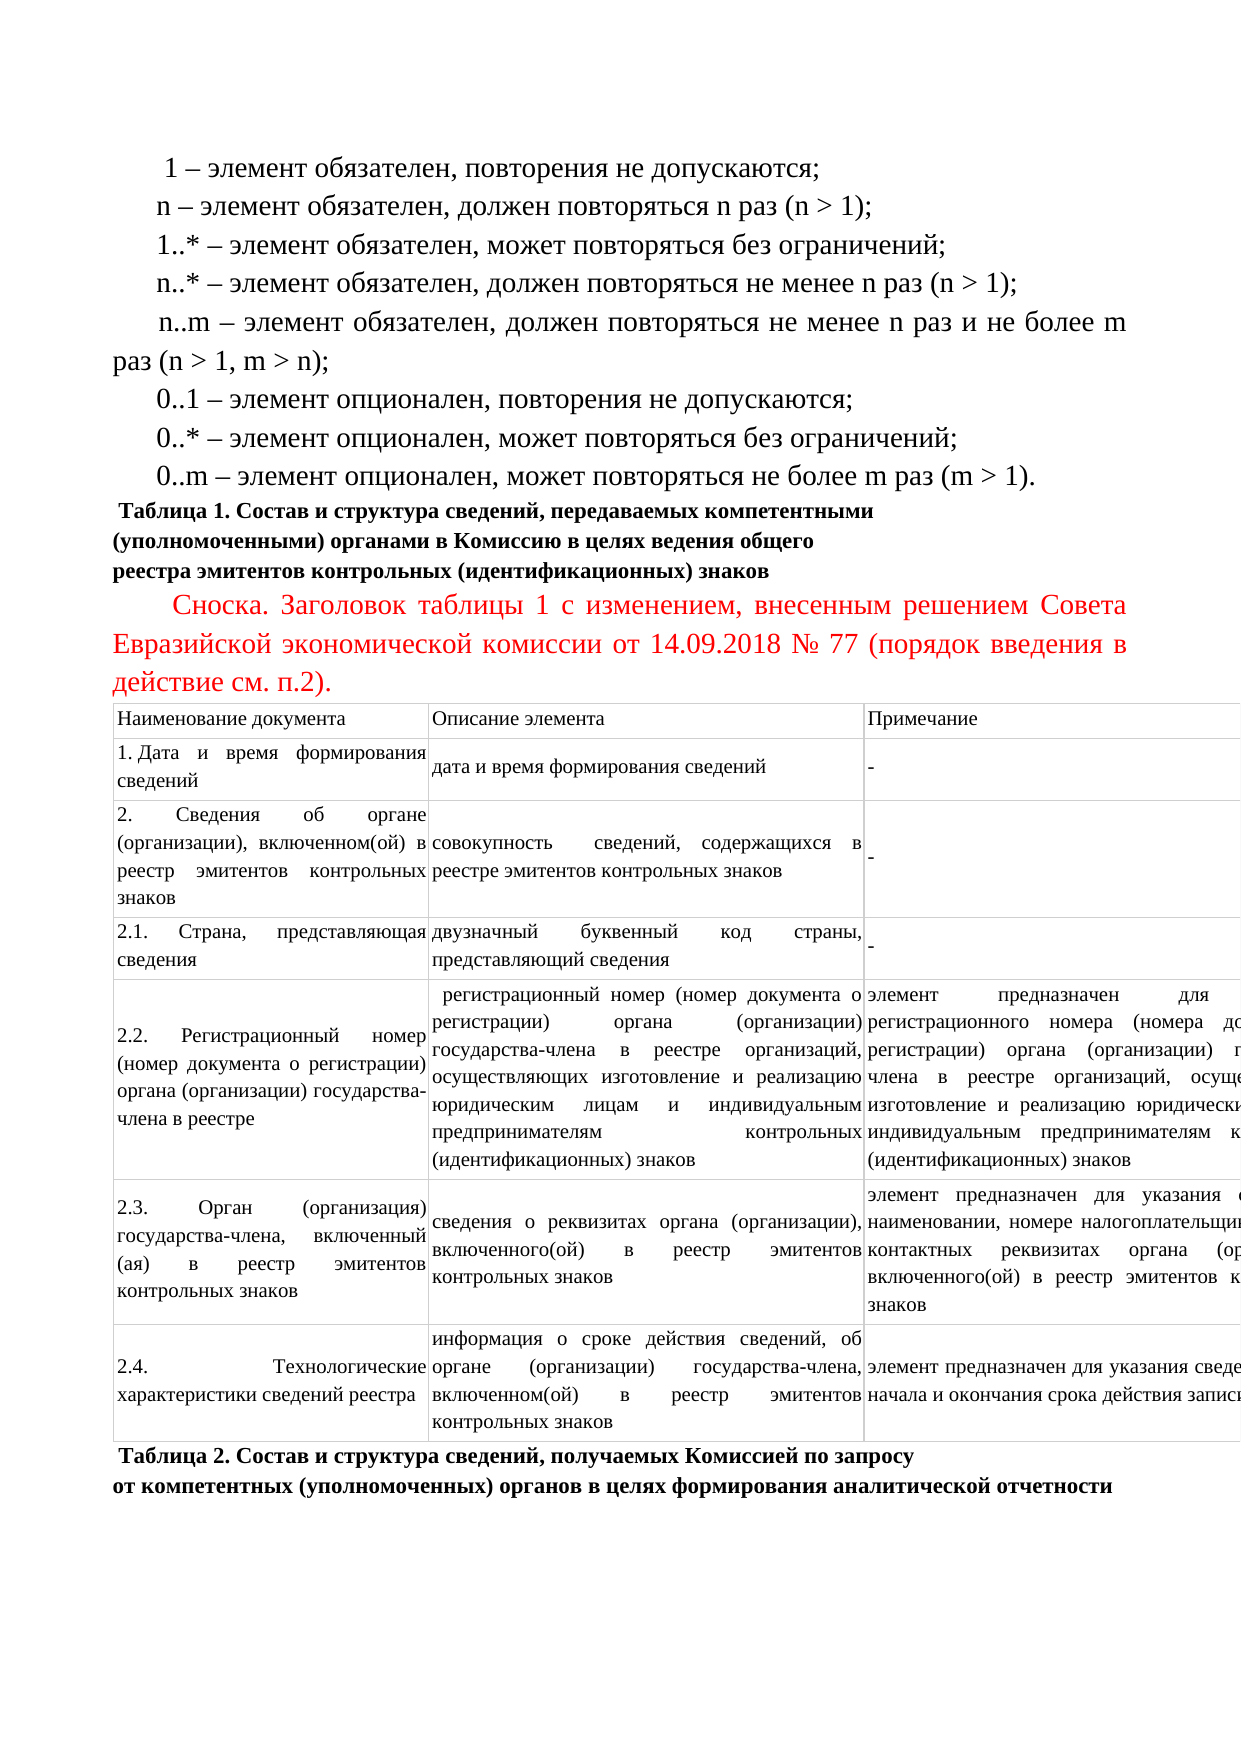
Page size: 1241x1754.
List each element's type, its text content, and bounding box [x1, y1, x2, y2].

table_header Наименование документа [114, 704, 428, 737]
table_cell - [865, 801, 1240, 917]
text 0..m – элемент опционален, может повторяться не более m раз (m > 1). [112, 458, 1128, 492]
table_cell 2.2. Регистрационный номер (номер документа о регистрации) органа (организации) государства-члена в реестре [114, 980, 428, 1179]
text Таблица 2. Состав и структура сведений, получаемых Комиссией по запросу от компетентных (уполномоченных) органов в целях формирования аналитической отчетности [112, 1442, 1128, 1498]
table_cell сведения о реквизитах органа (организации), включенного(ой) в реестр эмитентов контрольных знаков [429, 1180, 863, 1323]
table_cell информация о сроке действия сведений, об органе (организации) государства-члена, включенном(ой) в реестр эмитентов контрольных знаков [429, 1325, 863, 1441]
table_cell 2.3. Орган (организация) государства-члена, включенный (ая) в реестр эмитентов контрольных знаков [114, 1180, 428, 1323]
table_cell регистрационный номер (номер документа о регистрации) органа (организации) государства-члена в реестре организаций, осуществляющих изготовление и реализацию юридическим лицам и индивидуальным предпринимателям контрольных (идентификационных) знаков [429, 980, 863, 1179]
table_cell 2.1. Страна, представляющая сведения [114, 918, 428, 979]
table_cell двузначный буквенный код страны, представляющий сведения [429, 918, 863, 979]
text 0..1 – элемент опционален, повторения не допускаются; [112, 381, 1128, 415]
table_cell - [865, 918, 1240, 979]
table_header Описание элемента [429, 704, 863, 737]
text n..m – элемент обязателен, должен повторяться не менее n раз и не более m раз (n > 1, m > n); [112, 304, 1128, 376]
table_cell элемент предназначен для указания регистрационного номера (номера документа о регистрации) органа (организации) государства-члена в реестре организаций, осуществляющих изготовление и реализацию юридическим лицам и индивидуальным предпринимателям контрольных (идентификационных) знаков [865, 980, 1240, 1179]
table_cell 2.4. Технологические характеристики сведений реестра [114, 1325, 428, 1441]
table_cell элемент предназначен для указания сведений о датах начала и окончания срока действия записи в реестре [865, 1325, 1240, 1441]
text 1..* – элемент обязателен, может повторяться без ограничений; [112, 227, 1128, 261]
table_cell - [865, 739, 1240, 799]
table_cell элемент предназначен для указания сведений о наименовании, номере налогоплательщика, адресе и контактных реквизитах органа (организации), включенного(ой) в реестр эмитентов контрольных знаков [865, 1180, 1240, 1323]
text Таблица 1. Состав и структура сведений, передаваемых компетентными (уполномоченными) органами в Комиссию в целях ведения общего реестра эмитентов контрольных (идентификационных) знаков [112, 497, 1128, 584]
text n..* – элемент обязателен, должен повторяться не менее n раз (n > 1); [112, 266, 1128, 299]
table_cell дата и время формирования сведений [429, 739, 863, 799]
table_header Примечание [865, 704, 1240, 737]
table_cell 1. Дата и время формирования сведений [114, 739, 428, 799]
table_cell совокупность сведений, содержащихся в реестре эмитентов контрольных знаков [429, 801, 863, 917]
text Сноска. Заголовок таблицы 1 с изменением, внесенным решением Совета Евразийской экономической комиссии от 14.09.2018 № 77 (порядок введения в действие см. п.2). [112, 587, 1128, 698]
text 0..* – элемент опционален, может повторяться без ограничений; [112, 420, 1128, 453]
text 1 – элемент обязателен, повторения не допускаются; [112, 150, 1128, 183]
table_cell 2. Сведения об органе (организации), включенном(ой) в реестр эмитентов контрольных знаков [114, 801, 428, 917]
text n – элемент обязателен, должен повторяться n раз (n > 1); [112, 188, 1128, 222]
